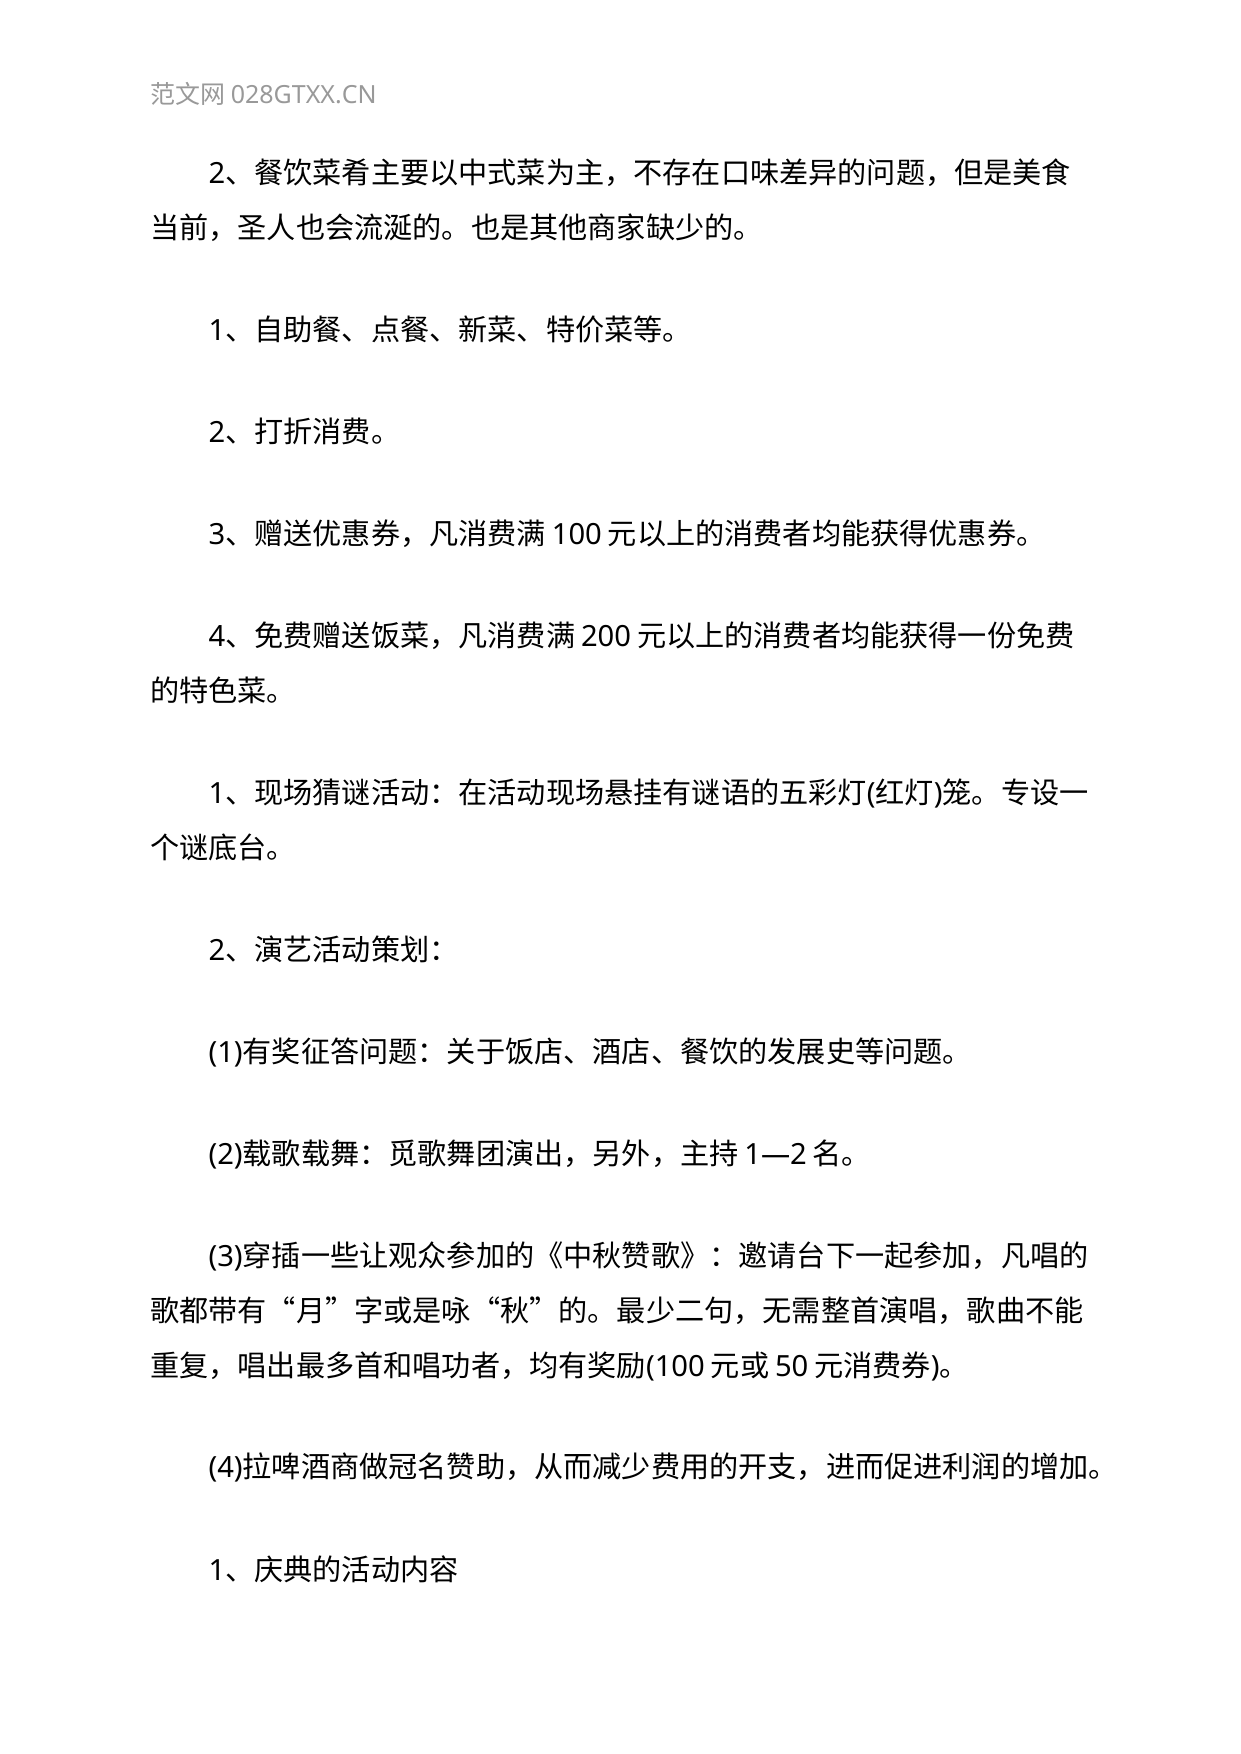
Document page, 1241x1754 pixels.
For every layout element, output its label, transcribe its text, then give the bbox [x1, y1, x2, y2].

text (1)有奖征答问题：关于饭店、酒店、餐饮的发展史等问题。 [150, 1028, 1090, 1071]
text 2、餐饮菜肴主要以中式菜为主，不存在口味差异的问题，但是美食当前，圣人也会流涎的。也是其他商家缺少的。 [150, 150, 1090, 247]
text 2、打折消费。 [150, 409, 1090, 451]
text 1、现场猜谜活动：在活动现场悬挂有谜语的五彩灯(红灯)笼。专设一个谜底台。 [150, 769, 1090, 867]
text (2)载歌载舞：觅歌舞团演出，另外，主持1—2名。 [150, 1130, 1090, 1173]
text (3)穿插一些让观众参加的《中秋赞歌》：邀请台下一起参加，凡唱的歌都带有“月”字或是咏“秋”的。最少二句，无需整首演唱，歌曲不能重复，唱出最多首和唱功者，均有奖励(100元或50元消费券)。 [150, 1232, 1090, 1384]
text 3、赠送优惠券，凡消费满100元以上的消费者均能获得优惠券。 [150, 511, 1090, 553]
text (4)拉啤酒商做冠名赞助，从而减少费用的开支，进而促进利润的增加。 [150, 1444, 1090, 1486]
text 2、演艺活动策划： [150, 926, 1090, 969]
text 1、自助餐、点餐、新菜、特价菜等。 [150, 307, 1090, 349]
text 1、庆典的活动内容 [150, 1546, 1090, 1588]
text 4、免费赠送饭菜，凡消费满200元以上的消费者均能获得一份免费的特色菜。 [150, 613, 1090, 710]
